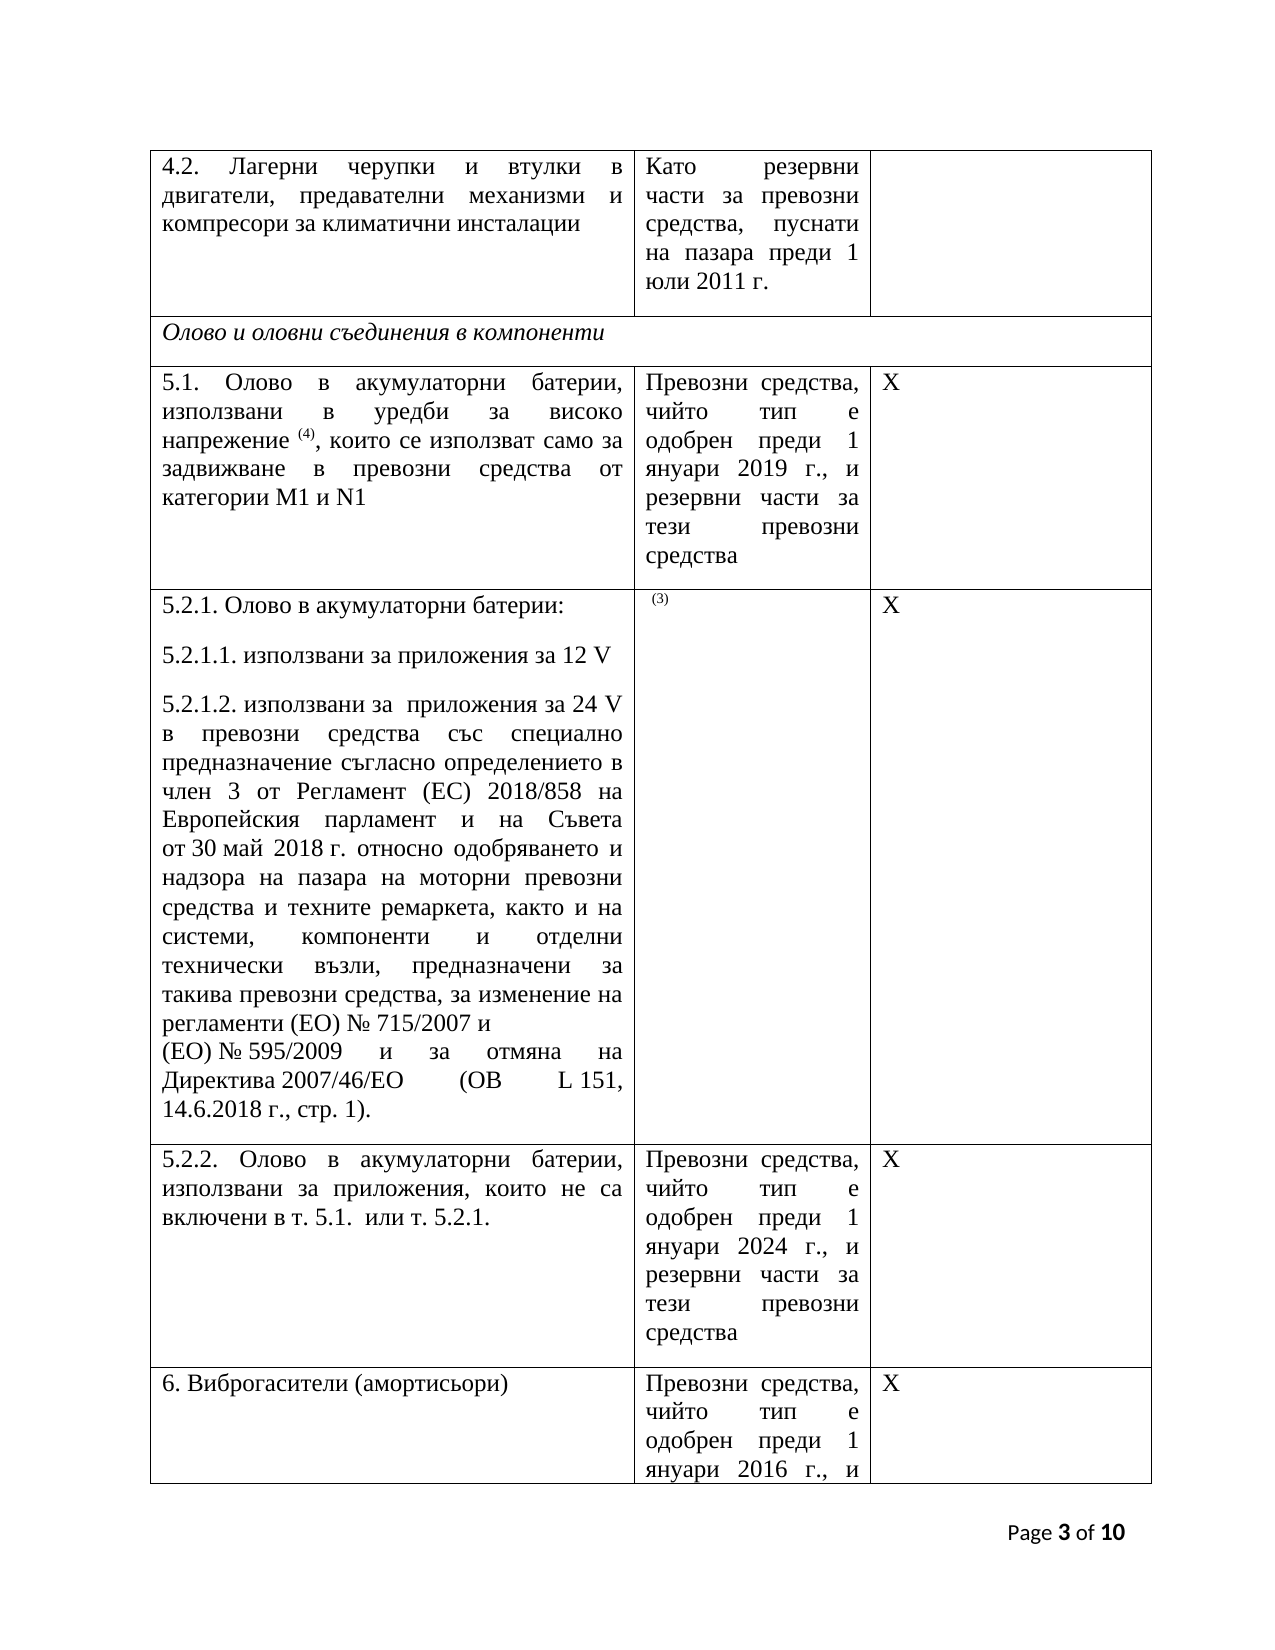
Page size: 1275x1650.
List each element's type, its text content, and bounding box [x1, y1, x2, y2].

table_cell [635, 1368, 870, 1483]
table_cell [151, 1368, 634, 1483]
table_cell X [871, 367, 1151, 589]
table_cell Превозни средства, чийто тип е одобрен преди 1 януари 2024 г., и резервни части за тези превозни средства [635, 1145, 870, 1367]
table_cell 5.2.1. Олово в акумулаторни батерии: 5.2.1.1. използвани за приложения за 12 V 5.2.1.2. използвани за приложения за 24 V в превозни средства със специално предназначение съгласно определението в член 3 от Регламент (ЕС) 2018/858 на Европейския парламент и на Съвета от 30 май 2018 г. относно одобряването и надзора на пазара на моторни превозни средства и техните ремаркета, както и на системи, компоненти и отделни технически възли, предназначени за такива превозни средства, за изменение на регламенти (ЕО) № 715/2007 и (ЕО) № 595/2009 и за отмяна на Директива 2007/46/ЕО (ОВ L 151, 14.6.2018 г., стр. 1). [151, 590, 634, 1143]
table_cell X [871, 1145, 1151, 1367]
table_cell 5.2.2. Олово в акумулаторни батерии, използвани за приложения, които не са включени в т. 5.1. или т. 5.2.1. [151, 1145, 634, 1367]
table_cell Превозни средства, чийто тип е одобрен преди 1 януари 2019 г., и резервни части за тези превозни средства [635, 367, 870, 589]
table_cell Олово и оловни съединения в компоненти [151, 317, 1151, 366]
table_cell (3) [635, 590, 870, 1143]
table_cell 4.2. Лагерни черупки и втулки в двигатели, предавателни механизми и компресори за климатични инсталации [151, 151, 634, 316]
table_cell 5.1. Олово в акумулаторни батерии, използвани в уредби за високо напрежение (4), които се използват само за задвижване в превозни средства от категории M1 и N1 [151, 367, 634, 589]
table_cell Като резервни части за превозни средства, пуснати на пазара преди 1 юли 2011 г. [635, 151, 870, 316]
table_cell X [871, 590, 1151, 1143]
table_cell X [871, 1368, 1151, 1483]
table_cell [871, 151, 1151, 316]
